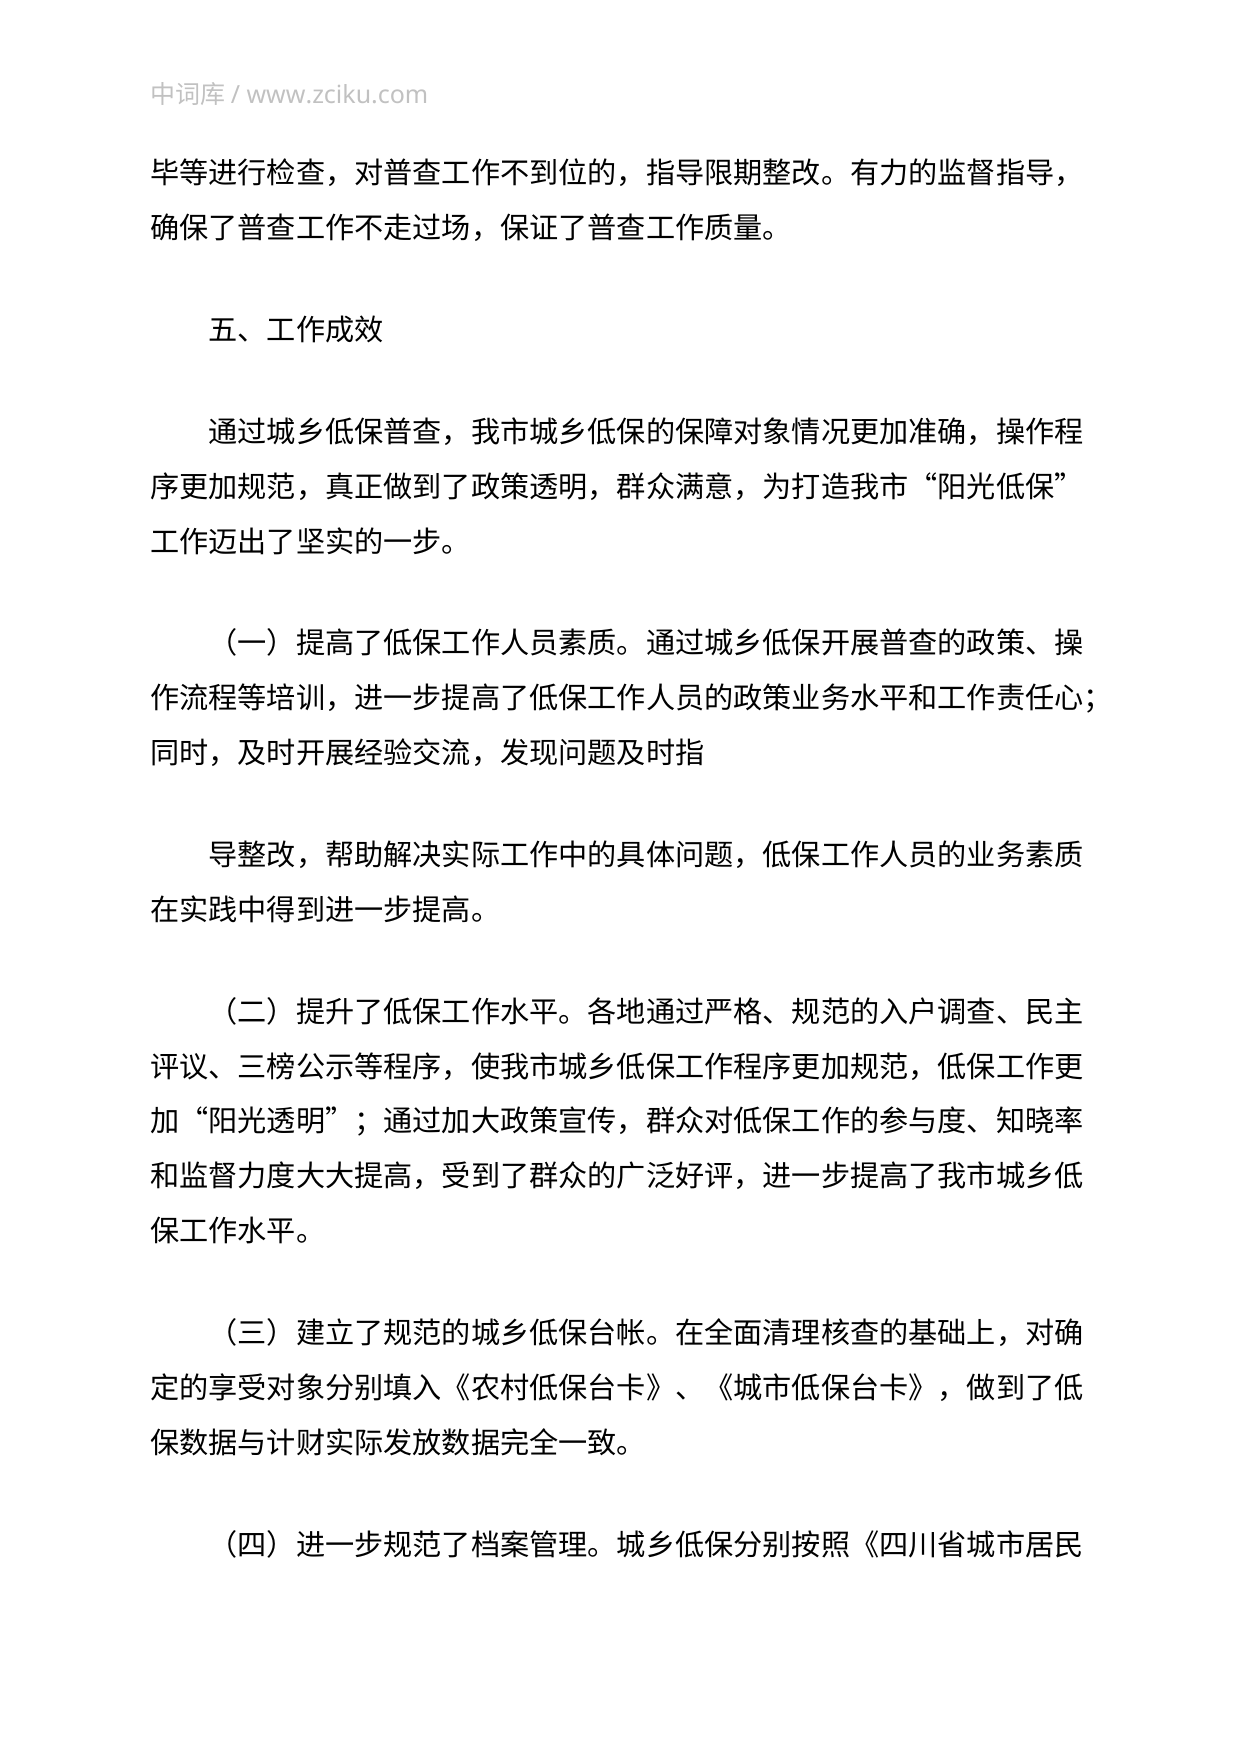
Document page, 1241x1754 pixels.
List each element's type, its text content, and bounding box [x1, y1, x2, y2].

text 导整改，帮助解决实际工作中的具体问题，低保工作人员的业务素质在实践中得到进一步提高。 [150, 832, 1090, 929]
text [150, 150, 1090, 247]
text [150, 1521, 1090, 1563]
text 通过城乡低保普查，我市城乡低保的保障对象情况更加准确，操作程序更加规范，真正做到了政策透明，群众满意，为打造我市“阳光低保”工作迈出了坚实的一步。 [150, 408, 1090, 561]
text （三）建立了规范的城乡低保台帐。在全面清理核查的基础上，对确定的享受对象分别填入《农村低保台卡》、《城市低保台卡》，做到了低保数据与计财实际发放数据完全一致。 [150, 1309, 1090, 1462]
text 五、工作成效 [150, 307, 1090, 349]
text （二）提升了低保工作水平。各地通过严格、规范的入户调查、民主评议、三榜公示等程序，使我市城乡低保工作程序更加规范，低保工作更加“阳光透明”；通过加大政策宣传，群众对低保工作的参与度、知晓率和监督力度大大提高，受到了群众的广泛好评，进一步提高了我市城乡低保工作水平。 [150, 988, 1090, 1250]
text （一）提高了低保工作人员素质。通过城乡低保开展普查的政策、操作流程等培训，进一步提高了低保工作人员的政策业务水平和工作责任心；同时，及时开展经验交流，发现问题及时指 [150, 620, 1090, 772]
